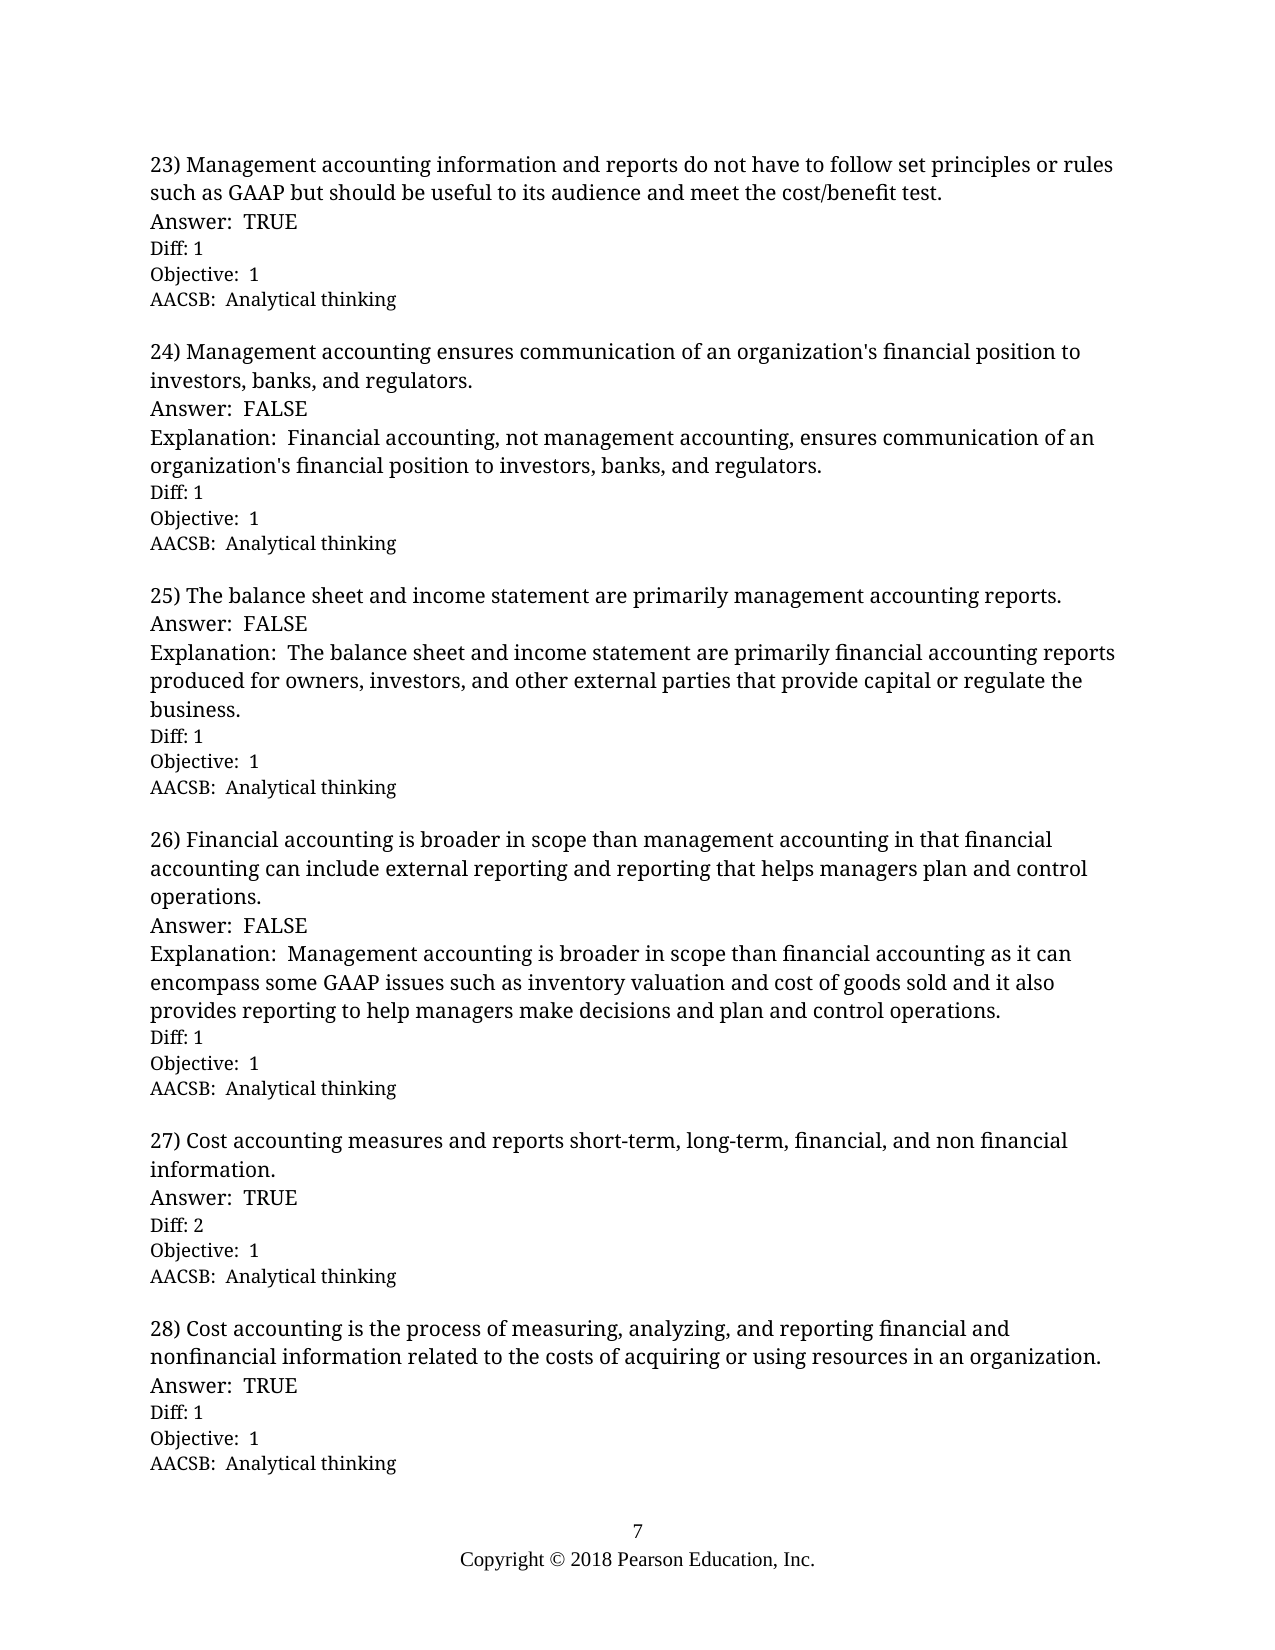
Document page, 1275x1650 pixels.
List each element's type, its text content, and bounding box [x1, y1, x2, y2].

text 26) Financial accounting is broader in scope than management accounting in that financial accounting can include external reporting and reporting that helps managers plan and control operations. [150, 825, 1125, 911]
text Explanation: Management accounting is broader in scope than financial accounting as it can encompass some GAAP issues such as inventory valuation and cost of goods sold and it also provides reporting to help managers make decisions and plan and control operations. [150, 939, 1125, 1024]
text Answer: TRUE [150, 207, 1125, 235]
text Diff: 2 [150, 1212, 1125, 1237]
text Diff: 1 [150, 235, 1125, 261]
text Objective: 1 [150, 505, 1125, 531]
text 25) The balance sheet and income statement are primarily management accounting reports. [150, 581, 1125, 609]
text Answer: TRUE [150, 1371, 1125, 1399]
text AACSB: Analytical thinking [150, 286, 1125, 312]
text AACSB: Analytical thinking [150, 1450, 1125, 1476]
text Objective: 1 [150, 261, 1125, 286]
text Answer: FALSE [150, 911, 1125, 939]
text Objective: 1 [150, 1425, 1125, 1450]
text Answer: FALSE [150, 609, 1125, 638]
text Objective: 1 [150, 1237, 1125, 1263]
text Diff: 1 [150, 1024, 1125, 1050]
text Explanation: Financial accounting, not management accounting, ensures communication of an organization's financial position to investors, banks, and regulators. [150, 423, 1125, 479]
text Objective: 1 [150, 1050, 1125, 1076]
text Objective: 1 [150, 749, 1125, 774]
text Answer: FALSE [150, 394, 1125, 423]
text AACSB: Analytical thinking [150, 531, 1125, 556]
text AACSB: Analytical thinking [150, 1076, 1125, 1101]
text AACSB: Analytical thinking [150, 1263, 1125, 1288]
text Answer: TRUE [150, 1183, 1125, 1212]
text Diff: 1 [150, 723, 1125, 749]
text AACSB: Analytical thinking [150, 774, 1125, 800]
text Explanation: The balance sheet and income statement are primarily financial accounting reports produced for owners, investors, and other external parties that provide capital or regulate the business. [150, 638, 1125, 723]
text 23) Management accounting information and reports do not have to follow set principles or rules such as GAAP but should be useful to its audience and meet the cost/benefit test. [150, 150, 1125, 207]
text 27) Cost accounting measures and reports short-term, long-term, financial, and non financial information. [150, 1127, 1125, 1183]
text 28) Cost accounting is the process of measuring, analyzing, and reporting financial and nonfinancial information related to the costs of acquiring or using resources in an organization. [150, 1314, 1125, 1371]
text Diff: 1 [150, 479, 1125, 505]
text Diff: 1 [150, 1399, 1125, 1425]
text 24) Management accounting ensures communication of an organization's financial position to investors, banks, and regulators. [150, 337, 1125, 394]
